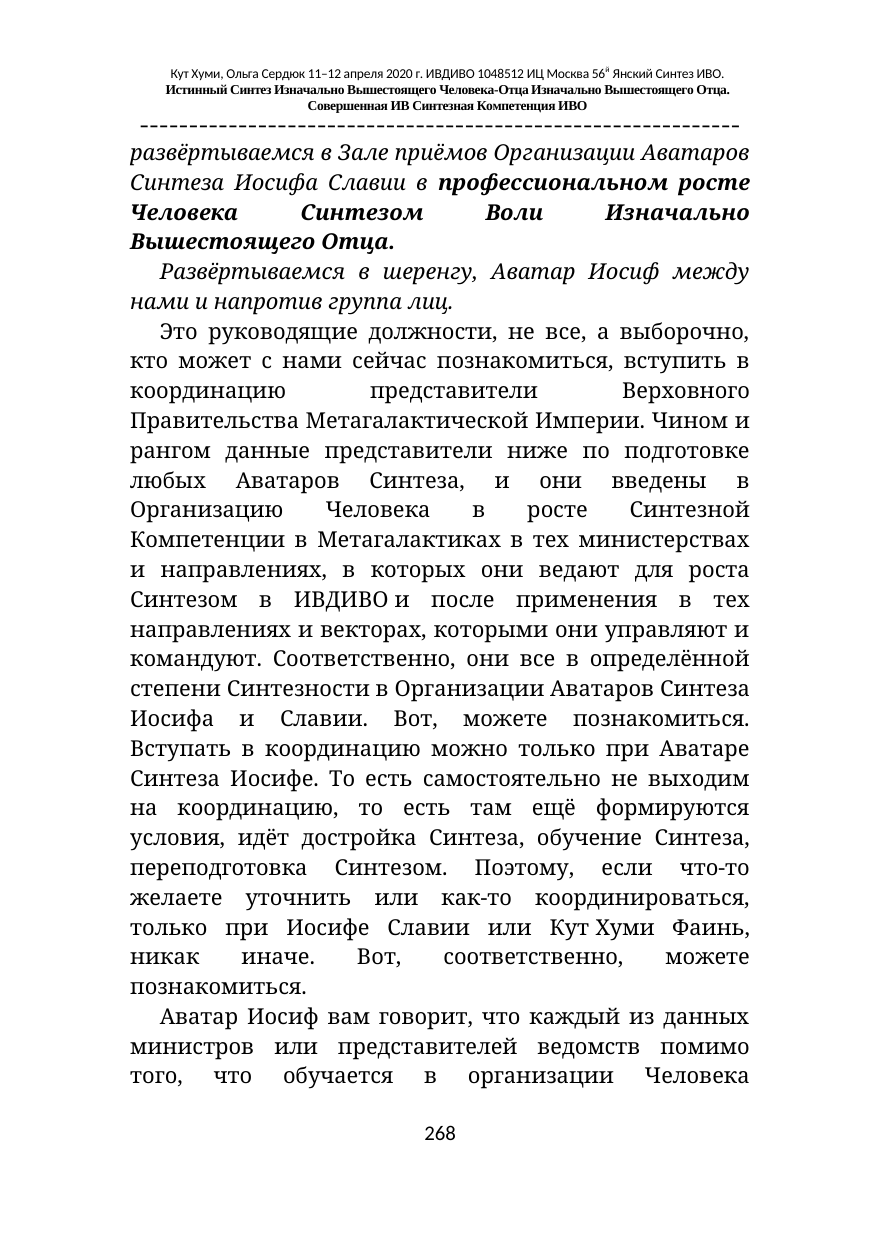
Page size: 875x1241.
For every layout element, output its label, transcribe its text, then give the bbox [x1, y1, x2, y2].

text Это руководящие должности, не все, а выборочно, кто может с нами сейчас познакомиться, вступить в координацию представители Верховного Правительства Метагалактической Империи. Чином и рангом данные представители ниже по подготовке любых Аватаров Синтеза, и они введены в Организацию Человека в росте Синтезной Компетенции в Метагалактиках в тех министерствах и направлениях, в которых они ведают для роста Синтезом в ИВДИВО и после применения в тех направлениях и векторах, которыми они управляют и командуют. Соответственно, они все в определённой степени Синтезности в Организации Аватаров Синтеза Иосифа и Славии. Вот, можете познакомиться. Вступать в координацию можно только при Аватаре Синтеза Иосифе. То есть самостоятельно не выходим на координацию, то есть там ещё формируются условия, идёт достройка Синтеза, обучение Синтеза, переподготовка Синтезом. Поэтому, если что-то желаете уточнить или как-то координироваться, только при Иосифе Славии или Кут Хуми Фаинь, никак иначе. Вот, соответственно, можете познакомиться. [130, 316, 750, 1001]
text Развёртываемся в шеренгу, Аватар Иосиф между нами и напротив группа лиц. [130, 256, 750, 316]
